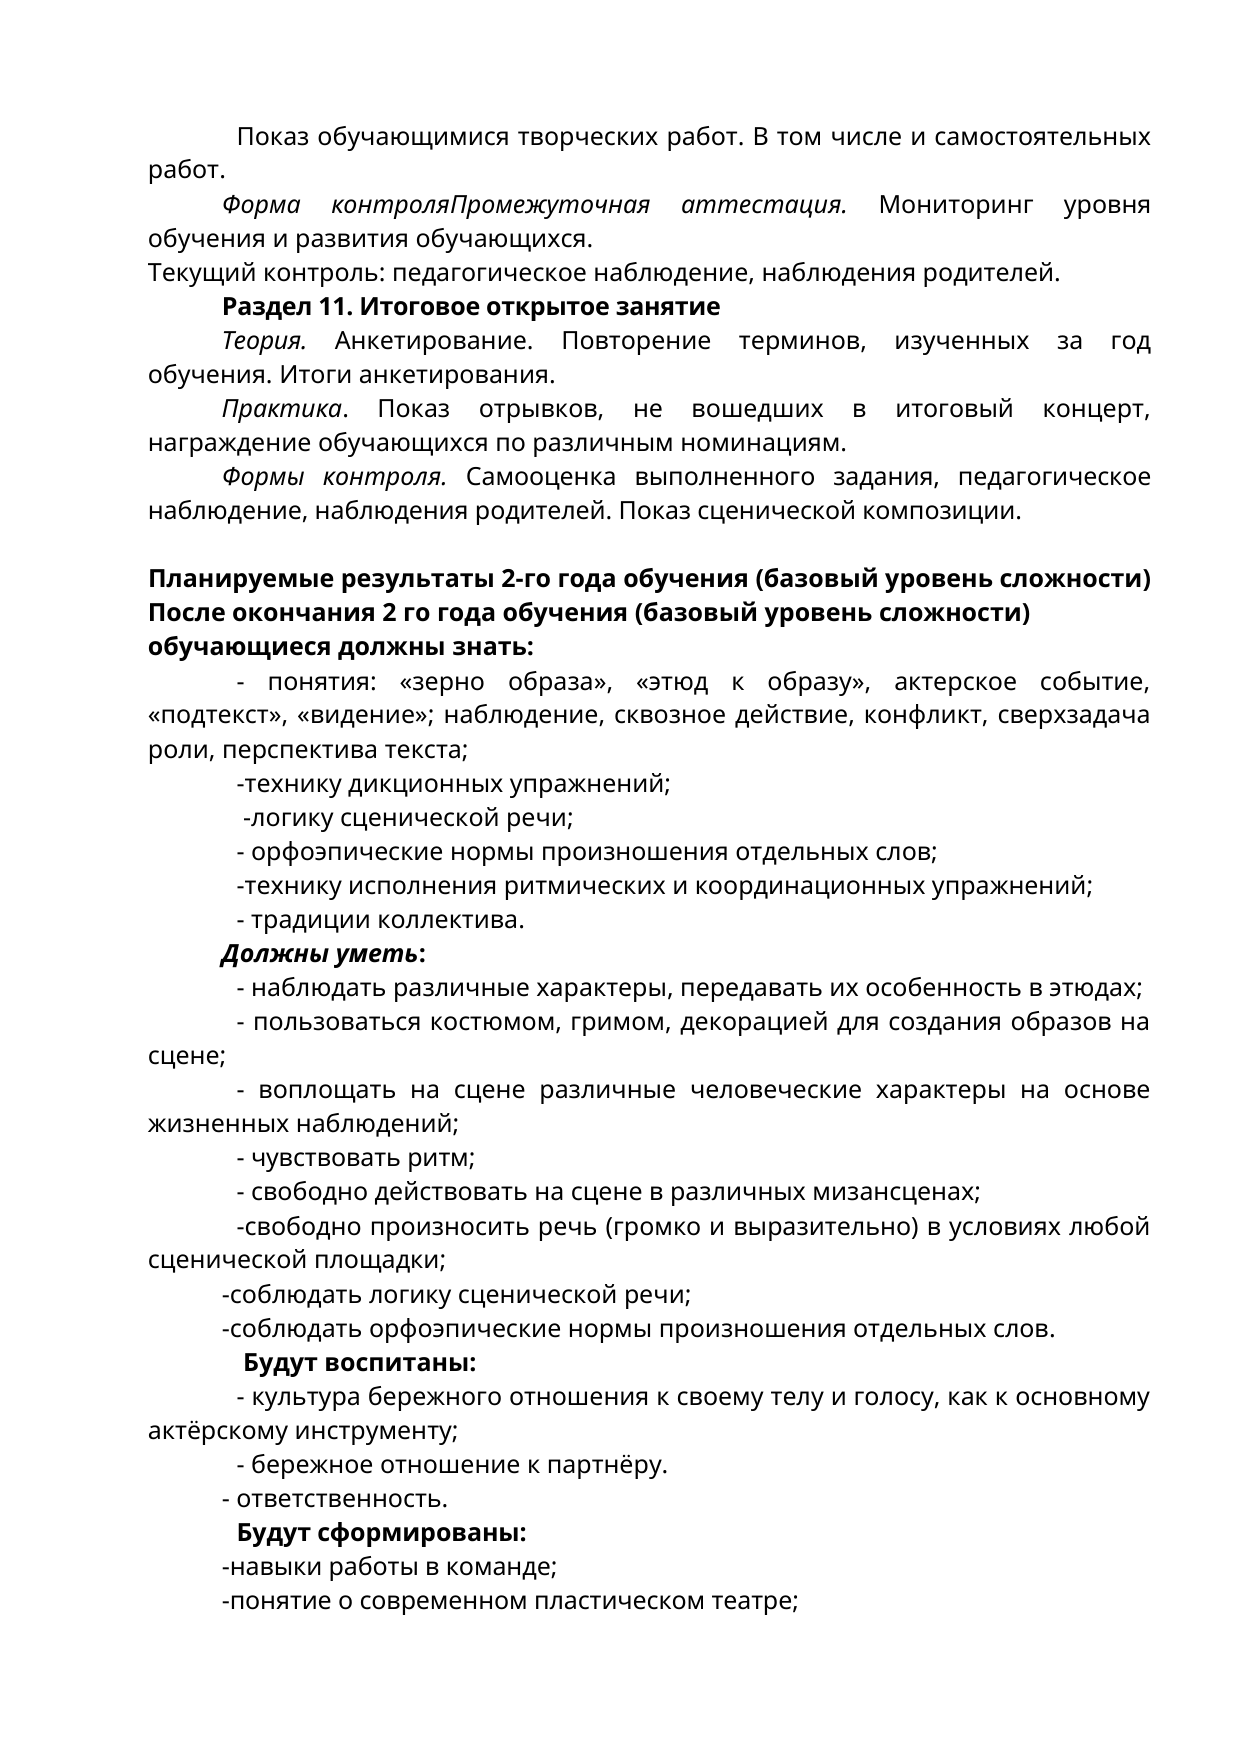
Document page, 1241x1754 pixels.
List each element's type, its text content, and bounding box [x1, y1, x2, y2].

text - свободно действовать на сцене в различных мизансценах; [148, 1174, 1152, 1208]
text -технику исполнения ритмических и координационных упражнений; [148, 867, 1152, 902]
text - орфоэпические нормы произношения отдельных слов; [148, 833, 1152, 867]
text После окончания 2 го года обучения (базовый уровень сложности) обучающиеся должны знать: [148, 595, 1152, 663]
text - понятия: «зерно образа», «этюд к образу», актерское событие, «подтекст», «видение»; наблюдение, сквозное действие, конфликт, сверхзадача роли, перспектива текста; [148, 663, 1152, 765]
list -навыки работы в команде; [148, 1549, 1152, 1583]
text Формы контроля. Самооценка выполненного задания, педагогическое наблюдение, наблюдения родителей. Показ сценической композиции. [148, 459, 1152, 527]
text - культура бережного отношения к своему телу и голосу, как к основному актёрскому инструменту; [148, 1378, 1152, 1447]
list -соблюдать логику сценической речи; [148, 1276, 1152, 1310]
text - традиции коллектива. [148, 902, 1152, 936]
text - наблюдать различные характеры, передавать их особенность в этюдах; [148, 970, 1152, 1004]
text -технику дикционных упражнений; [148, 765, 1152, 799]
list -понятие о современном пластическом театре; [148, 1583, 1152, 1617]
text -свободно произносить речь (громко и выразительно) в условиях любой сценической площадки; [148, 1208, 1152, 1276]
list Должны уметь: [148, 936, 1152, 970]
text Показ обучающимися творческих работ. В том числе и самостоятельных работ. [148, 118, 1152, 186]
text Раздел 11. Итоговое открытое занятие [148, 288, 1152, 322]
text - бережное отношение к партнёру. [148, 1447, 1152, 1481]
text Форма контроляПромежуточная аттестация. Мониторинг уровня обучения и развития обучающихся. [148, 186, 1152, 254]
text -соблюдать орфоэпические нормы произношения отдельных слов. [148, 1310, 1152, 1344]
text Планируемые результаты 2-го года обучения (базовый уровень сложности) [148, 561, 1152, 595]
list Будут сформированы: [148, 1515, 1152, 1549]
text -логику сценической речи; [148, 799, 1152, 833]
list - ответственность. [148, 1481, 1152, 1515]
text - чувствовать ритм; [148, 1140, 1152, 1174]
text Будут воспитаны: [148, 1344, 1152, 1378]
text Теория. Анкетирование. Повторение терминов, изученных за год обучения. Итоги анкетирования. [148, 322, 1152, 391]
text - пользоваться костюмом, гримом, декорацией для создания образов на сцене; [148, 1004, 1152, 1072]
text Практика. Показ отрывков, не вошедших в итоговый концерт, награждение обучающихся по различным номинациям. [148, 391, 1152, 459]
text - воплощать на сцене различные человеческие характеры на основе жизненных наблюдений; [148, 1072, 1152, 1140]
text Текущий контроль: педагогическое наблюдение, наблюдения родителей. [148, 254, 1152, 288]
